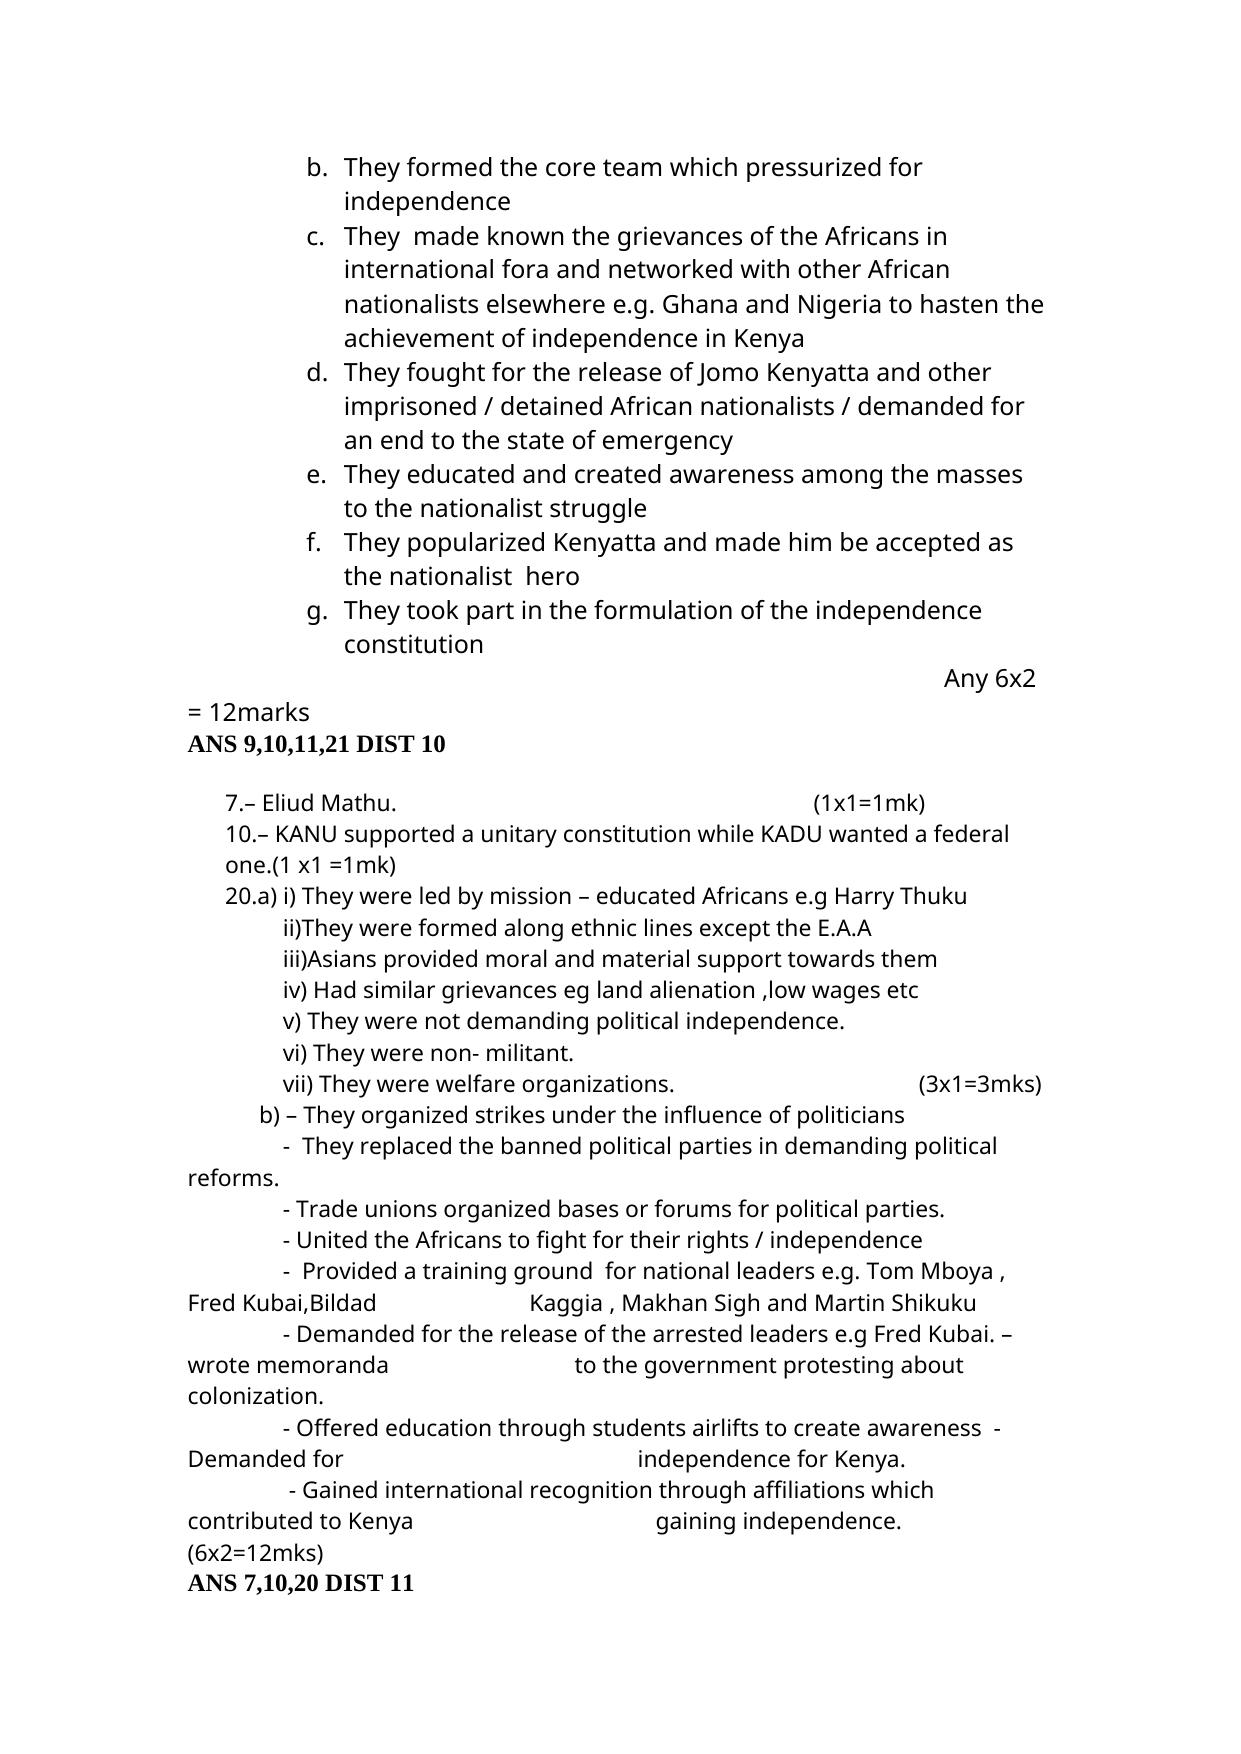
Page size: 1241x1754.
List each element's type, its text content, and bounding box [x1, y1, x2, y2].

text b) – They organized strikes under the influence of politicians [187, 1099, 1053, 1130]
text - Offered education through students airlifts to create awareness - Demanded for independence for Kenya. [187, 1412, 1053, 1474]
text iv) Had similar grievances eg land alienation ,low wages etc [187, 974, 1053, 1005]
list They popularized Kenyatta and made him be accepted as the nationalist hero [306, 525, 1053, 593]
text iii)Asians provided moral and material support towards them [187, 943, 1053, 974]
list They took part in the formulation of the independence constitution [306, 593, 1053, 661]
list They made known the grievances of the Africans in international fora and networked with other African nationalists elsewhere e.g. Ghana and Nigeria to hasten the achievement of independence in Kenya [306, 218, 1053, 354]
text 10.– KANU supported a unitary constitution while KADU wanted a federal one.(1 x1 =1mk) [225, 818, 1053, 880]
text - Demanded for the release of the arrested leaders e.g Fred Kubai. – wrote memoranda to the government protesting about colonization. [187, 1318, 1053, 1412]
text ii)They were formed along ethnic lines except the E.A.A [187, 912, 1053, 943]
list They educated and created awareness among the masses to the nationalist struggle [306, 457, 1053, 525]
text 7.– Eliud Mathu. (1x1=1mk) [225, 787, 1053, 818]
text - They replaced the banned political parties in demanding political reforms. [187, 1130, 1053, 1193]
text vii) They were welfare organizations. (3x1=3mks) [187, 1068, 1053, 1099]
text vi) They were non- militant. [187, 1037, 1053, 1068]
text - Gained international recognition through affiliations which contributed to Kenya gaining independence. (6x2=12mks) [187, 1474, 1053, 1568]
text - Trade unions organized bases or forums for political parties. [187, 1193, 1053, 1224]
text - Provided a training ground for national leaders e.g. Tom Mboya , Fred Kubai,Bildad Kaggia , Makhan Sigh and Martin Shikuku [187, 1255, 1053, 1318]
list They formed the core team which pressurized for independence [306, 150, 1053, 218]
text ANS 9,10,11,21 DIST 10 [187, 729, 1053, 758]
text ANS 7,10,20 DIST 11 [187, 1568, 1053, 1597]
list They fought for the release of Jomo Kenyatta and other imprisoned / detained African nationalists / demanded for an end to the state of emergency [306, 354, 1053, 457]
text v) They were not demanding political independence. [187, 1005, 1053, 1037]
text - United the Africans to fight for their rights / independence [187, 1224, 1053, 1255]
text Any 6x2 = 12marks [187, 661, 1053, 729]
text 20.a) i) They were led by mission – educated Africans e.g Harry Thuku [225, 880, 1053, 912]
